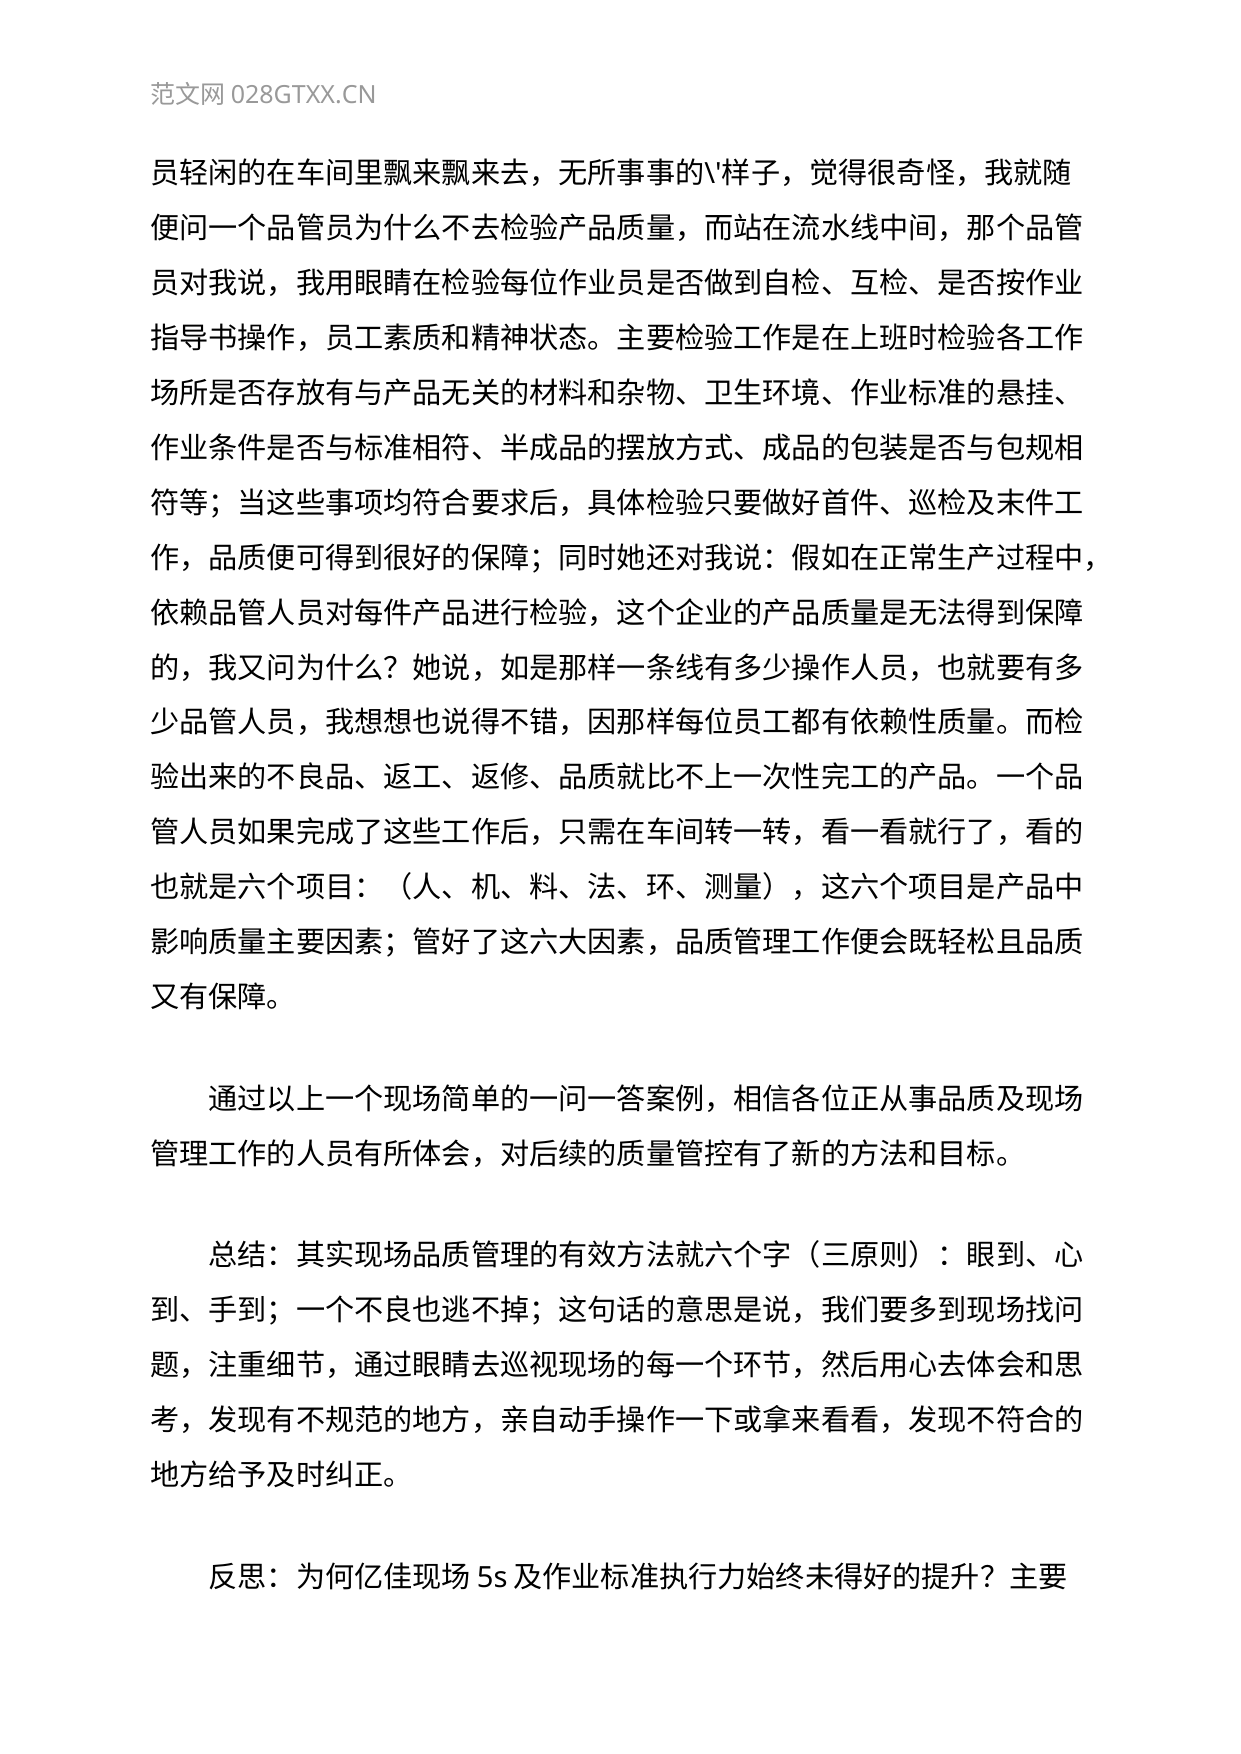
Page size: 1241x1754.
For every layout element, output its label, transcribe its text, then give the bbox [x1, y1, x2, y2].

text 总结：其实现场品质管理的有效方法就六个字（三原则）：眼到、心到、手到；一个不良也逃不掉；这句话的意思是说，我们要多到现场找问题，注重细节，通过眼睛去巡视现场的每一个环节，然后用心去体会和思考，发现有不规范的地方，亲自动手操作一下或拿来看看，发现不符合的地方给予及时纠正。 [150, 1232, 1090, 1494]
text 通过以上一个现场简单的一问一答案例，相信各位正从事品质及现场管理工作的人员有所体会，对后续的质量管控有了新的方法和目标。 [150, 1075, 1090, 1172]
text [150, 1553, 1090, 1596]
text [150, 150, 1090, 1016]
